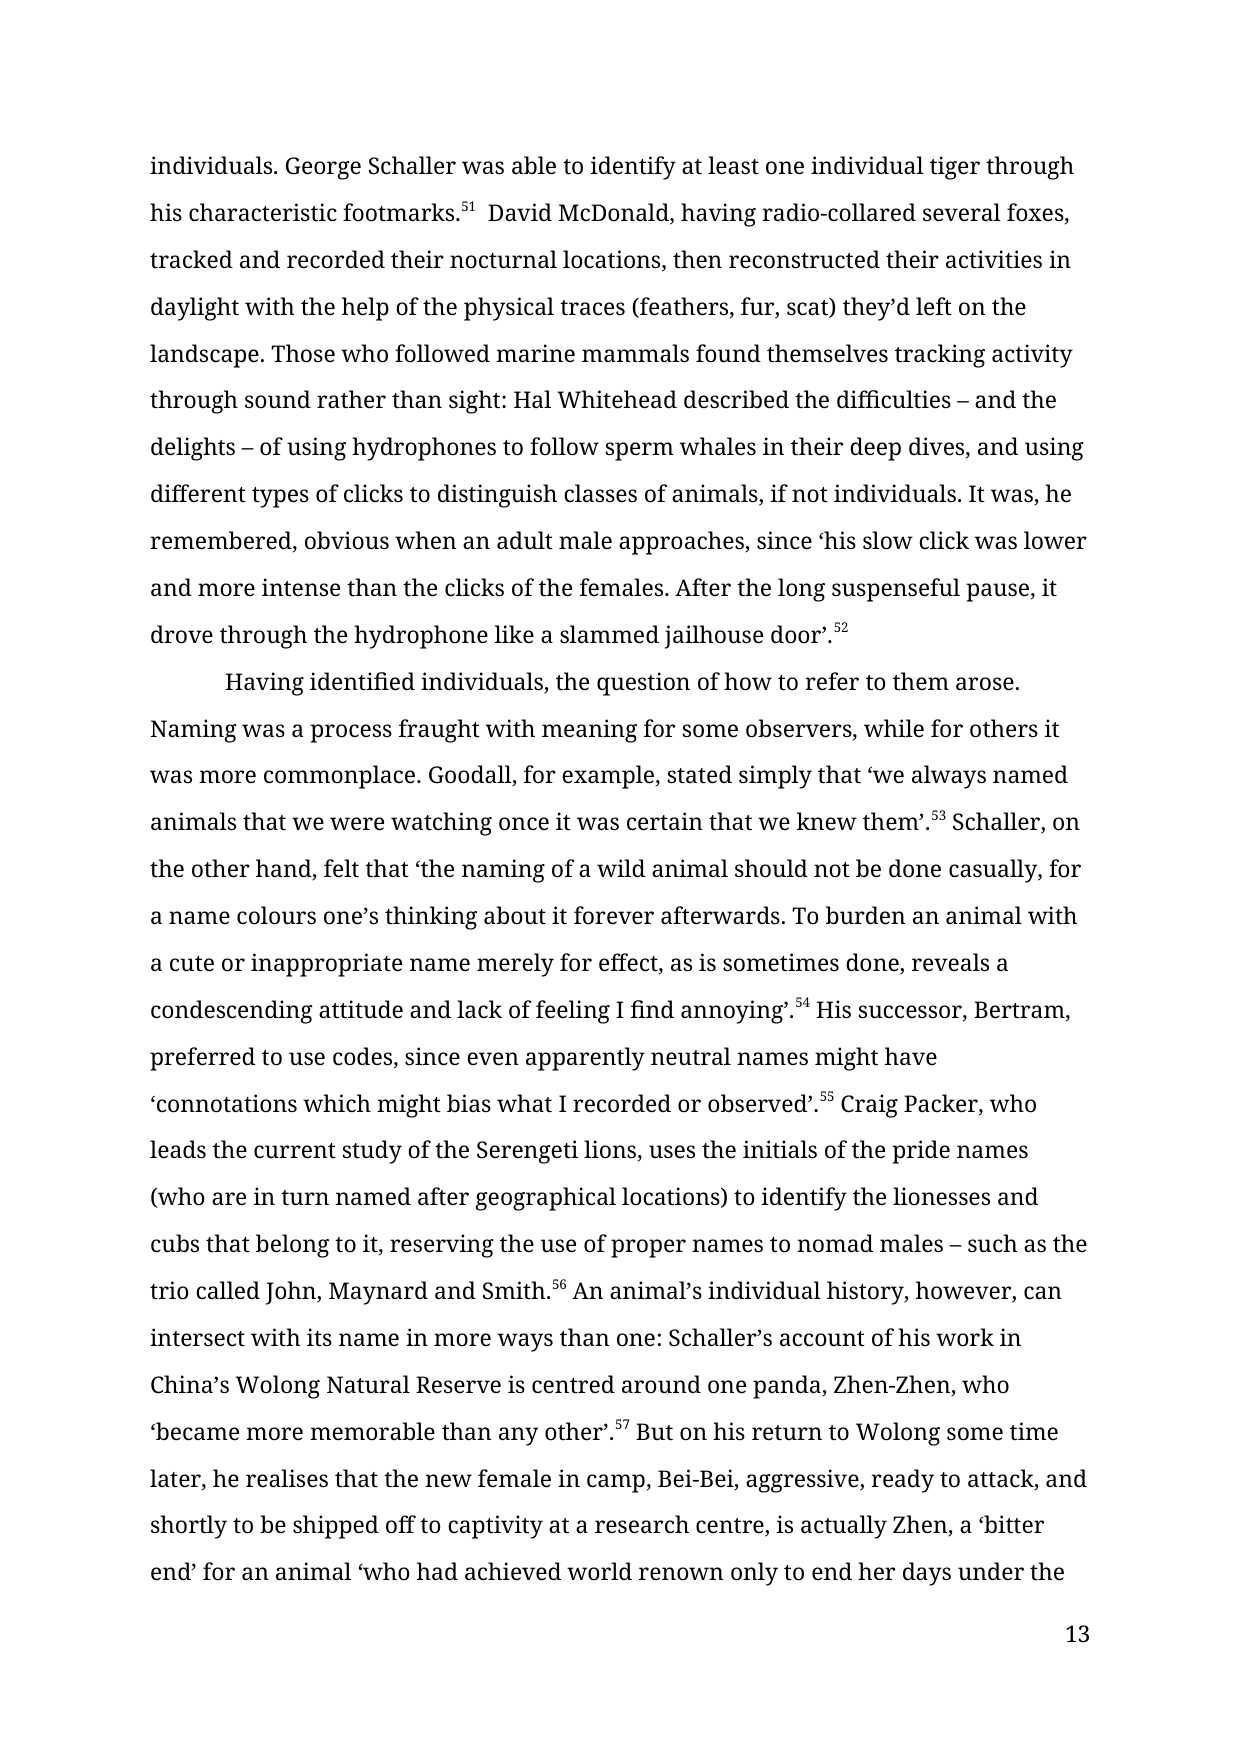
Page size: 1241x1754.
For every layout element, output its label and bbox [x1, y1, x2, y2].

text [150, 666, 1090, 1587]
text [150, 150, 1090, 650]
